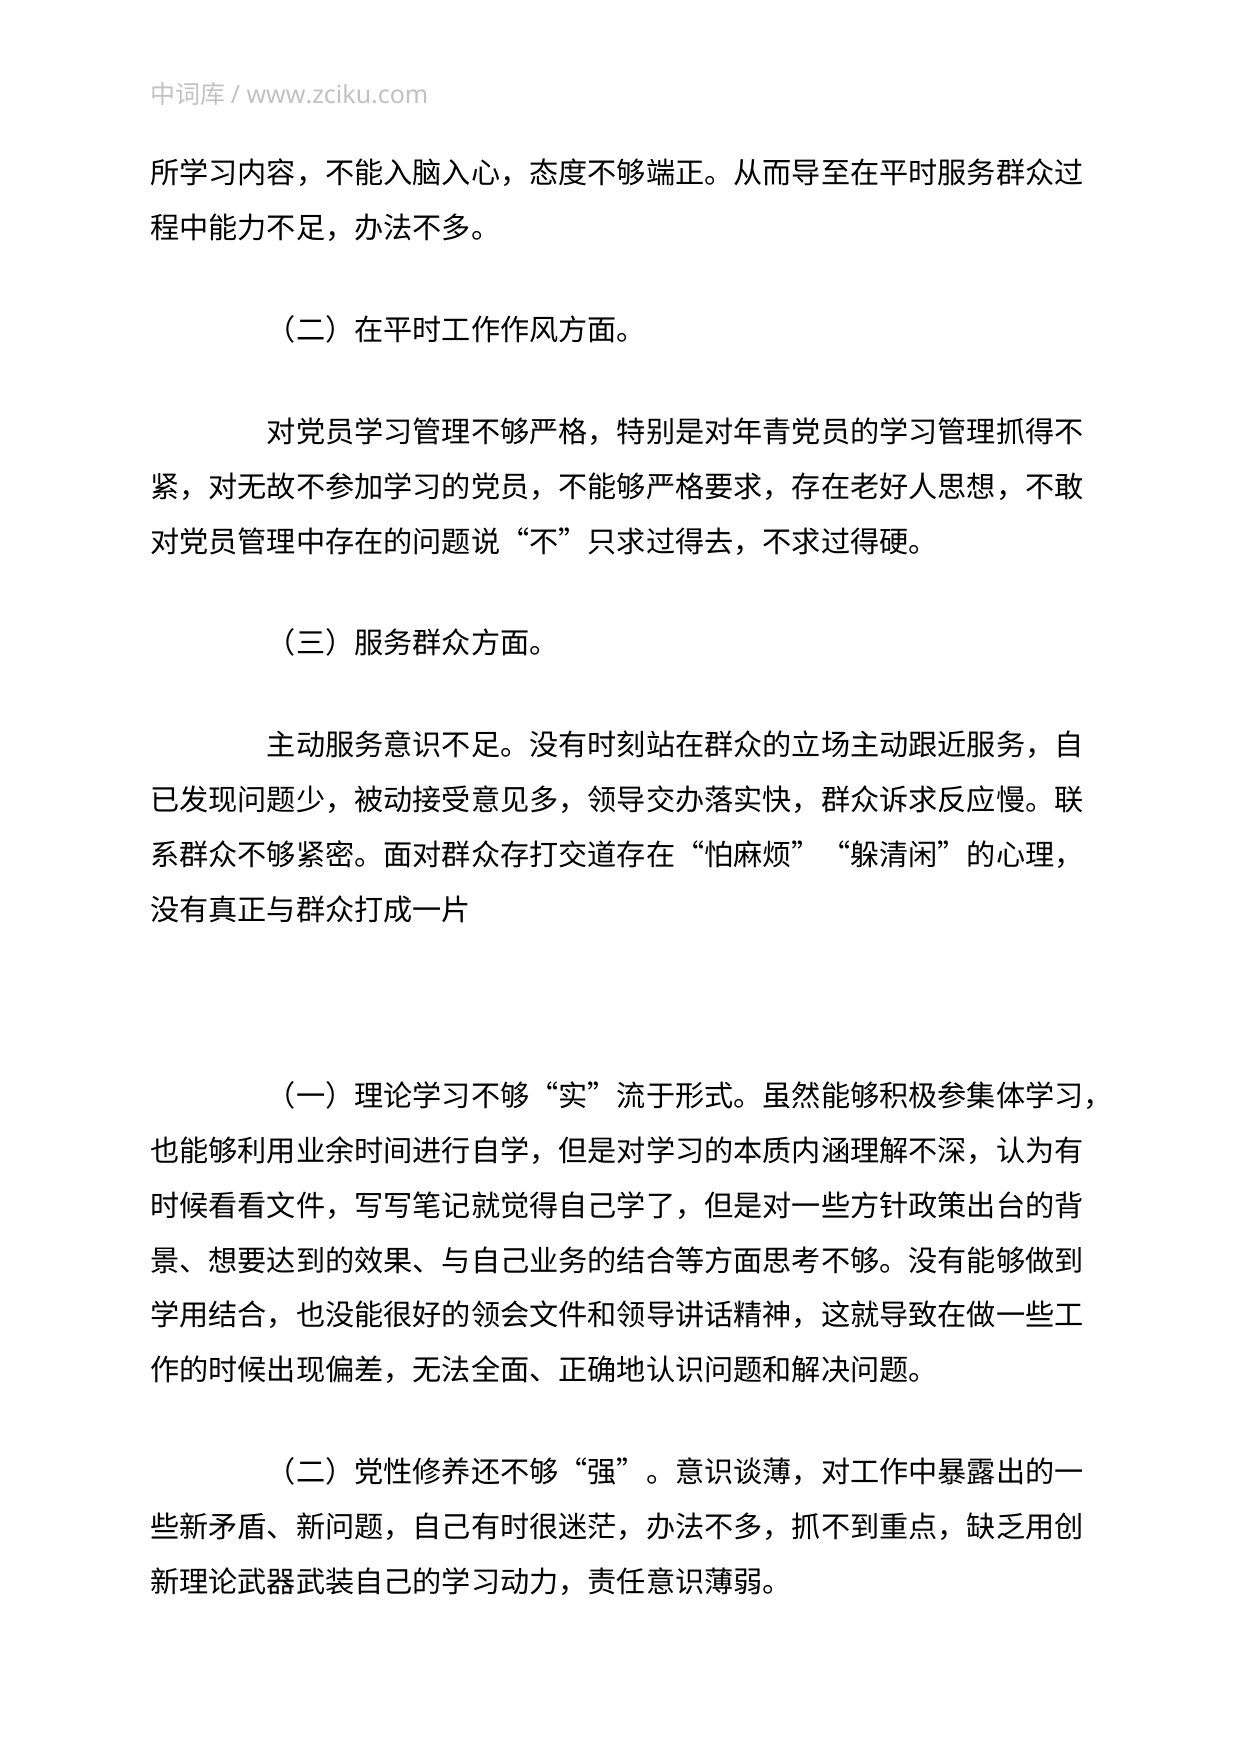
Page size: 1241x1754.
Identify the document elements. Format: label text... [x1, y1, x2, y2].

text 对党员学习管理不够严格，特别是对年青党员的学习管理抓得不紧，对无故不参加学习的党员，不能够严格要求，存在老好人思想，不敢对党员管理中存在的问题说“不”只求过得去，不求过得硬。 [150, 408, 1090, 561]
text （三）服务群众方面。 [150, 620, 1090, 662]
text （一）理论学习不够“实”流于形式。虽然能够积极参集体学习，也能够利用业余时间进行自学，但是对学习的本质内涵理解不深，认为有时候看看文件，写写笔记就觉得自己学了，但是对一些方针政策出台的背景、想要达到的效果、与自己业务的结合等方面思考不够。没有能够做到学用结合，也没能很好的领会文件和领导讲话精神，这就导致在做一些工作的时候出现偏差，无法全面、正确地认识问题和解决问题。 [150, 1072, 1090, 1389]
text （二）党性修养还不够“强”。意识谈薄，对工作中暴露出的一些新矛盾、新问题，自己有时很迷茫，办法不多，抓不到重点，缺乏用创新理论武器武装自己的学习动力，责任意识薄弱。 [150, 1449, 1090, 1601]
text 主动服务意识不足。没有时刻站在群众的立场主动跟近服务，自已发现问题少，被动接受意见多，领导交办落实快，群众诉求反应慢。联系群众不够紧密。面对群众存打交道存在“怕麻烦”“躲清闲”的心理，没有真正与群众打成一片 [150, 722, 1090, 929]
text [150, 150, 1090, 247]
text （二）在平时工作作风方面。 [150, 307, 1090, 349]
